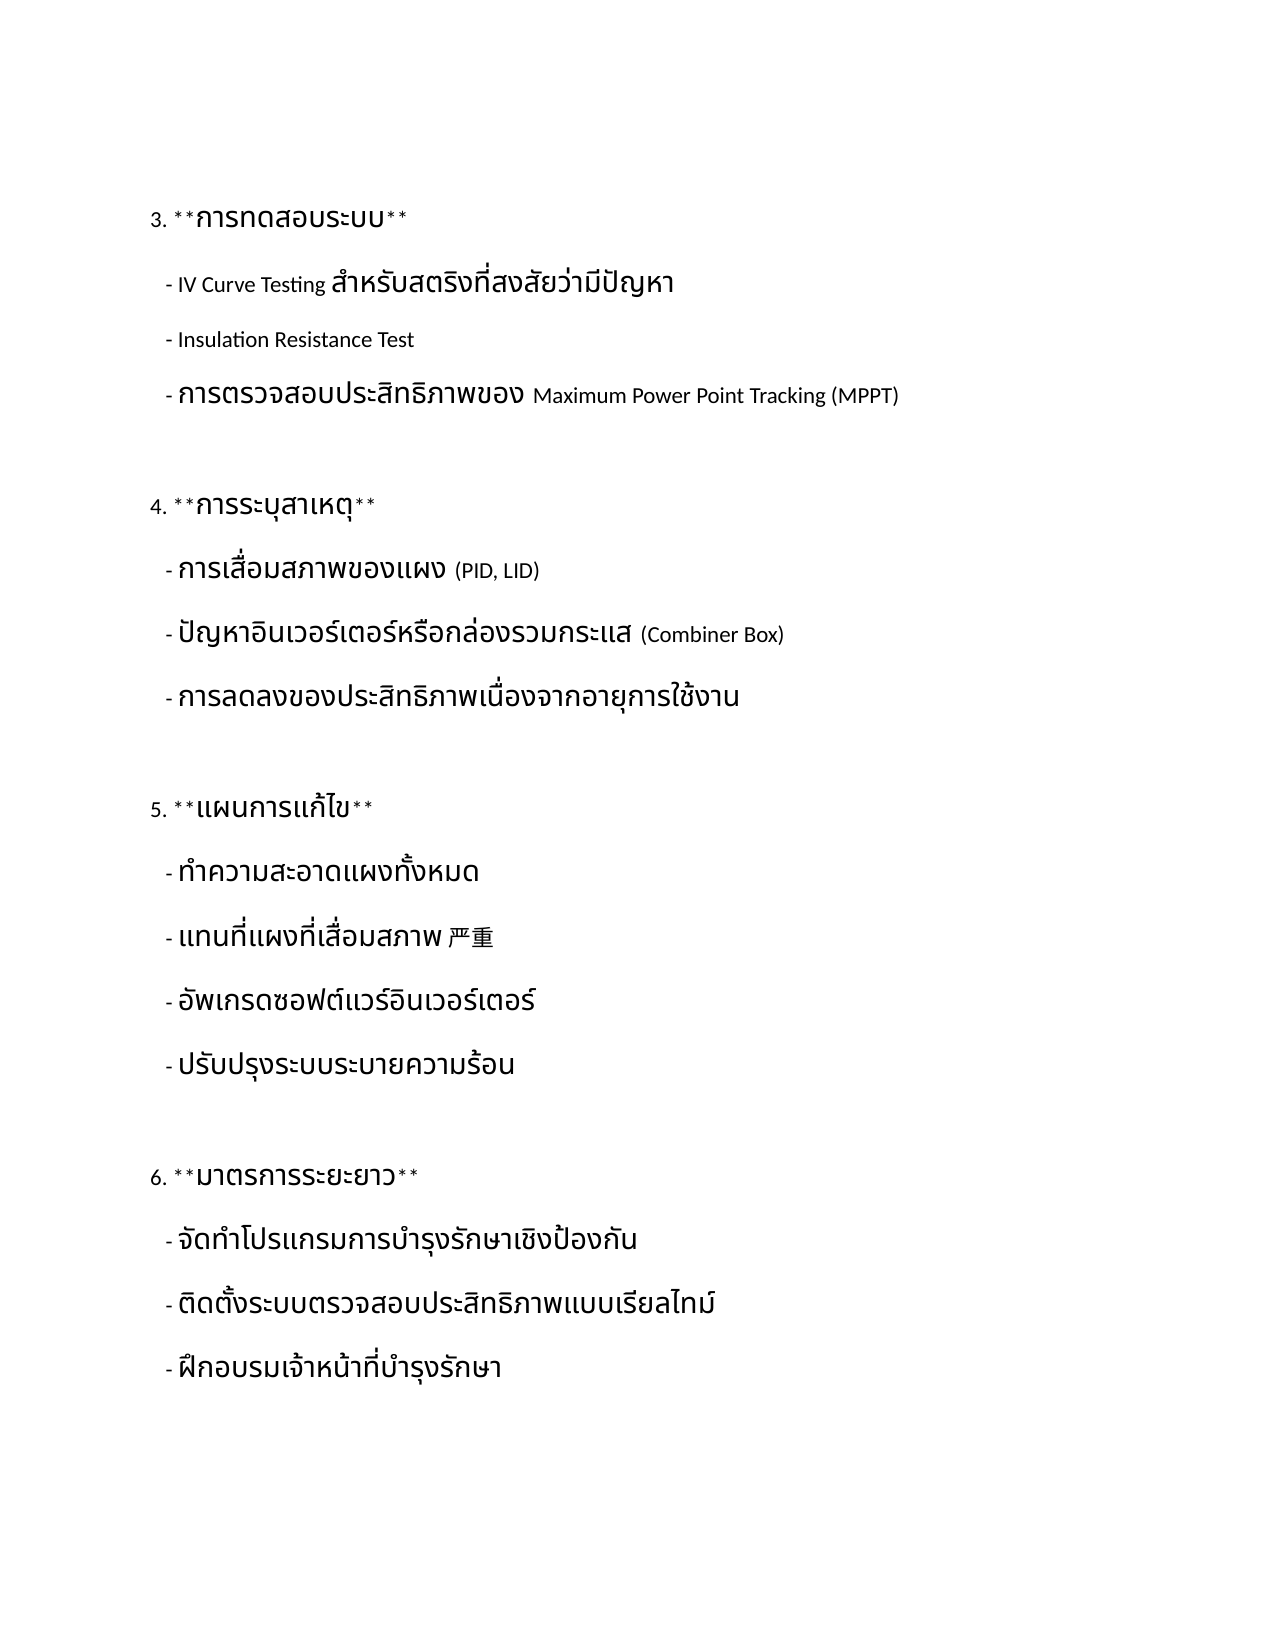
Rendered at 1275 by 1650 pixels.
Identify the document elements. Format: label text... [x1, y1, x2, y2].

text - IV Curve Testing สำหรับสตริงที่สงสัยว่ามีปัญหา [150, 261, 1125, 305]
text - การลดลงของประสิทธิภาพเนื่องจากอายุการใช้งาน [150, 676, 1125, 720]
text - Insulation Resistance Test [150, 325, 1125, 353]
text - การเสื่อมสภาพของแผง (PID, LID) [150, 547, 1125, 591]
text 5. **แผนการแก้ไข** [150, 787, 1125, 831]
text 6. **มาตรการระยะยาว** [150, 1154, 1125, 1198]
text - อัพเกรดซอฟต์แวร์อินเวอร์เตอร์ [150, 979, 1125, 1023]
text - การตรวจสอบประสิทธิภาพของ Maximum Power Point Tracking (MPPT) [150, 372, 1125, 416]
text - แทนที่แผงที่เสื่อมสภาพ严重 [150, 915, 1125, 959]
text - ฝึกอบรมเจ้าหน้าที่บำรุงรักษา [150, 1347, 1125, 1391]
text - ปรับปรุงระบบระบายความร้อน [150, 1043, 1125, 1087]
text - จัดทำโปรแกรมการบำรุงรักษาเชิงป้องกัน [150, 1218, 1125, 1263]
text - ทำความสะอาดแผงทั้งหมด [150, 851, 1125, 895]
text - ปัญหาอินเวอร์เตอร์หรือกล่องรวมกระแส (Combiner Box) [150, 611, 1125, 656]
text - ติดตั้งระบบตรวจสอบประสิทธิภาพแบบเรียลไทม์ [150, 1283, 1125, 1327]
text 4. **การระบุสาเหตุ** [150, 483, 1125, 527]
text 3. **การทดสอบระบบ** [150, 197, 1125, 241]
